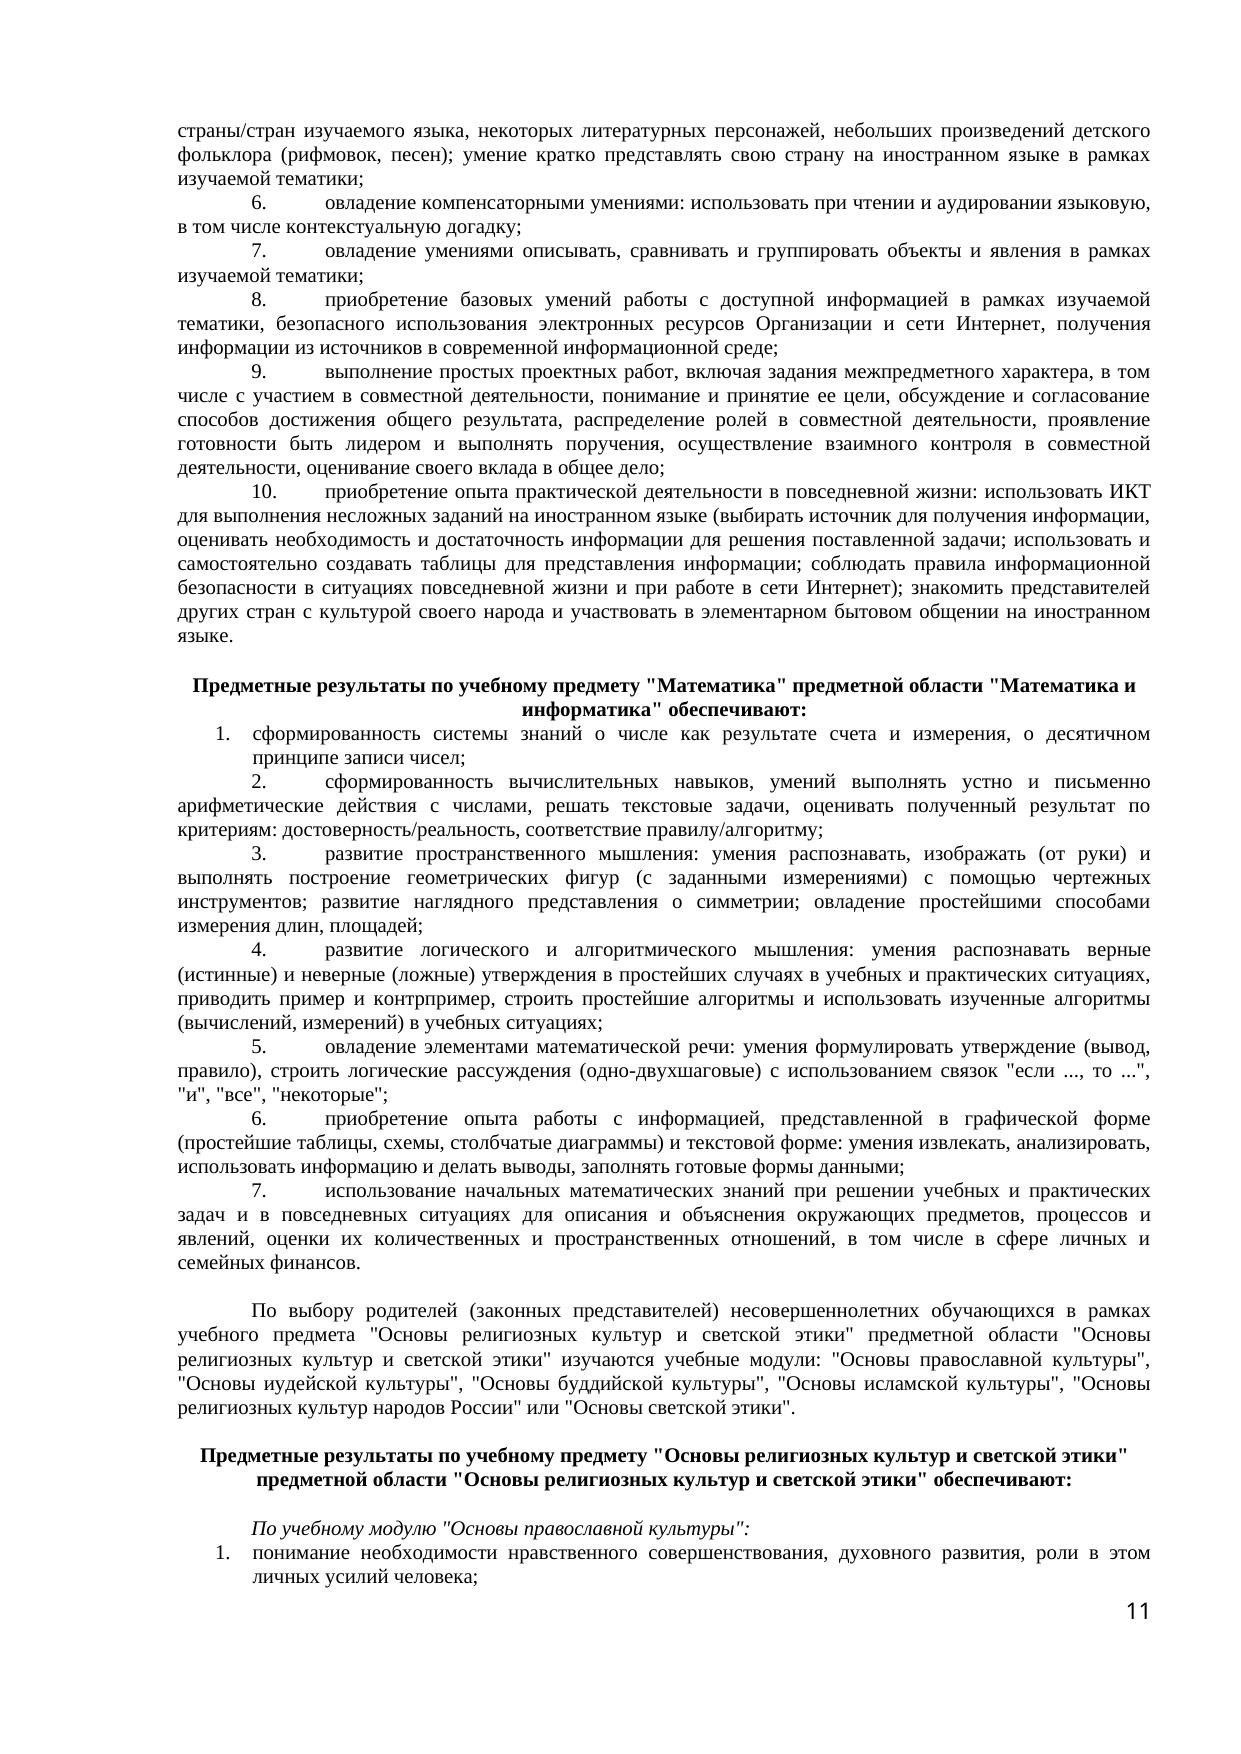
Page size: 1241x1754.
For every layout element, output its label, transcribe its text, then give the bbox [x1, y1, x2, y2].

list овладение элементами математической речи: умения формулировать утверждение (вывод, правило), строить логические рассуждения (одно-двухшаговые) с использованием связок "если ..., то ...", "и", "все", "некоторые"; [177, 1034, 1152, 1106]
text По выбору родителей (законных представителей) несовершеннолетних обучающихся в рамках учебного предмета "Основы религиозных культур и светской этики" предметной области "Основы религиозных культур и светской этики" изучаются учебные модули: "Основы православной культуры", "Основы иудейской культуры", "Основы буддийской культуры", "Основы исламской культуры", "Основы религиозных культур народов России" или "Основы светской этики". [177, 1298, 1152, 1419]
list приобретение опыта работы с информацией, представленной в графической форме (простейшие таблицы, схемы, столбчатые диаграммы) и текстовой форме: умения извлекать, анализировать, использовать информацию и делать выводы, заполнять готовые формы данными; [177, 1106, 1152, 1178]
list выполнение простых проектных работ, включая задания межпредметного характера, в том числе с участием в совместной деятельности, понимание и принятие ее цели, обсуждение и согласование способов достижения общего результата, распределение ролей в совместной деятельности, проявление готовности быть лидером и выполнять поручения, осуществление взаимного контроля в совместной деятельности, оценивание своего вклада в общее дело; [177, 359, 1152, 479]
list овладение умениями описывать, сравнивать и группировать объекты и явления в рамках изучаемой тематики; [177, 238, 1152, 287]
text Предметные результаты по учебному предмету "Основы религиозных культур и светской этики" предметной области "Основы религиозных культур и светской этики" обеспечивают: [177, 1443, 1152, 1491]
list приобретение базовых умений работы с доступной информацией в рамках изучаемой тематики, безопасного использования электронных ресурсов Организации и сети Интернет, получения информации из источников в современной информационной среде; [177, 287, 1152, 359]
list развитие пространственного мышления: умения распознавать, изображать (от руки) и выполнять построение геометрических фигур (с заданными измерениями) с помощью чертежных инструментов; развитие наглядного представления о симметрии; овладение простейшими способами измерения длин, площадей; [177, 841, 1152, 937]
list сформированность системы знаний о числе как результате счета и измерения, о десятичном принципе записи чисел; [215, 721, 1152, 769]
list сформированность вычислительных навыков, умений выполнять устно и письменно арифметические действия с числами, решать текстовые задачи, оценивать полученный результат по критериям: достоверность/реальность, соответствие правилу/алгоритму; [177, 769, 1152, 841]
list использование начальных математических знаний при решении учебных и практических задач и в повседневных ситуациях для описания и объяснения окружающих предметов, процессов и явлений, оценки их количественных и пространственных отношений, в том числе в сфере личных и семейных финансов. [177, 1178, 1152, 1274]
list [177, 118, 1152, 190]
text Предметные результаты по учебному предмету "Математика" предметной области "Математика и информатика" обеспечивают: [177, 673, 1152, 721]
list развитие логического и алгоритмического мышления: умения распознавать верные (истинные) и неверные (ложные) утверждения в простейших случаях в учебных и практических ситуациях, приводить пример и контрпример, строить простейшие алгоритмы и использовать изученные алгоритмы (вычислений, измерений) в учебных ситуациях; [177, 937, 1152, 1034]
list овладение компенсаторными умениями: использовать при чтении и аудировании языковую, в том числе контекстуальную догадку; [177, 190, 1152, 238]
text По учебному модулю "Основы православной культуры": [177, 1516, 1152, 1540]
list понимание необходимости нравственного совершенствования, духовного развития, роли в этом личных усилий человека; [215, 1540, 1152, 1588]
list приобретение опыта практической деятельности в повседневной жизни: использовать ИКТ для выполнения несложных заданий на иностранном языке (выбирать источник для получения информации, оценивать необходимость и достаточность информации для решения поставленной задачи; использовать и самостоятельно создавать таблицы для представления информации; соблюдать правила информационной безопасности в ситуациях повседневной жизни и при работе в сети Интернет); знакомить представителей других стран с культурой своего народа и участвовать в элементарном бытовом общении на иностранном языке. [177, 479, 1152, 647]
